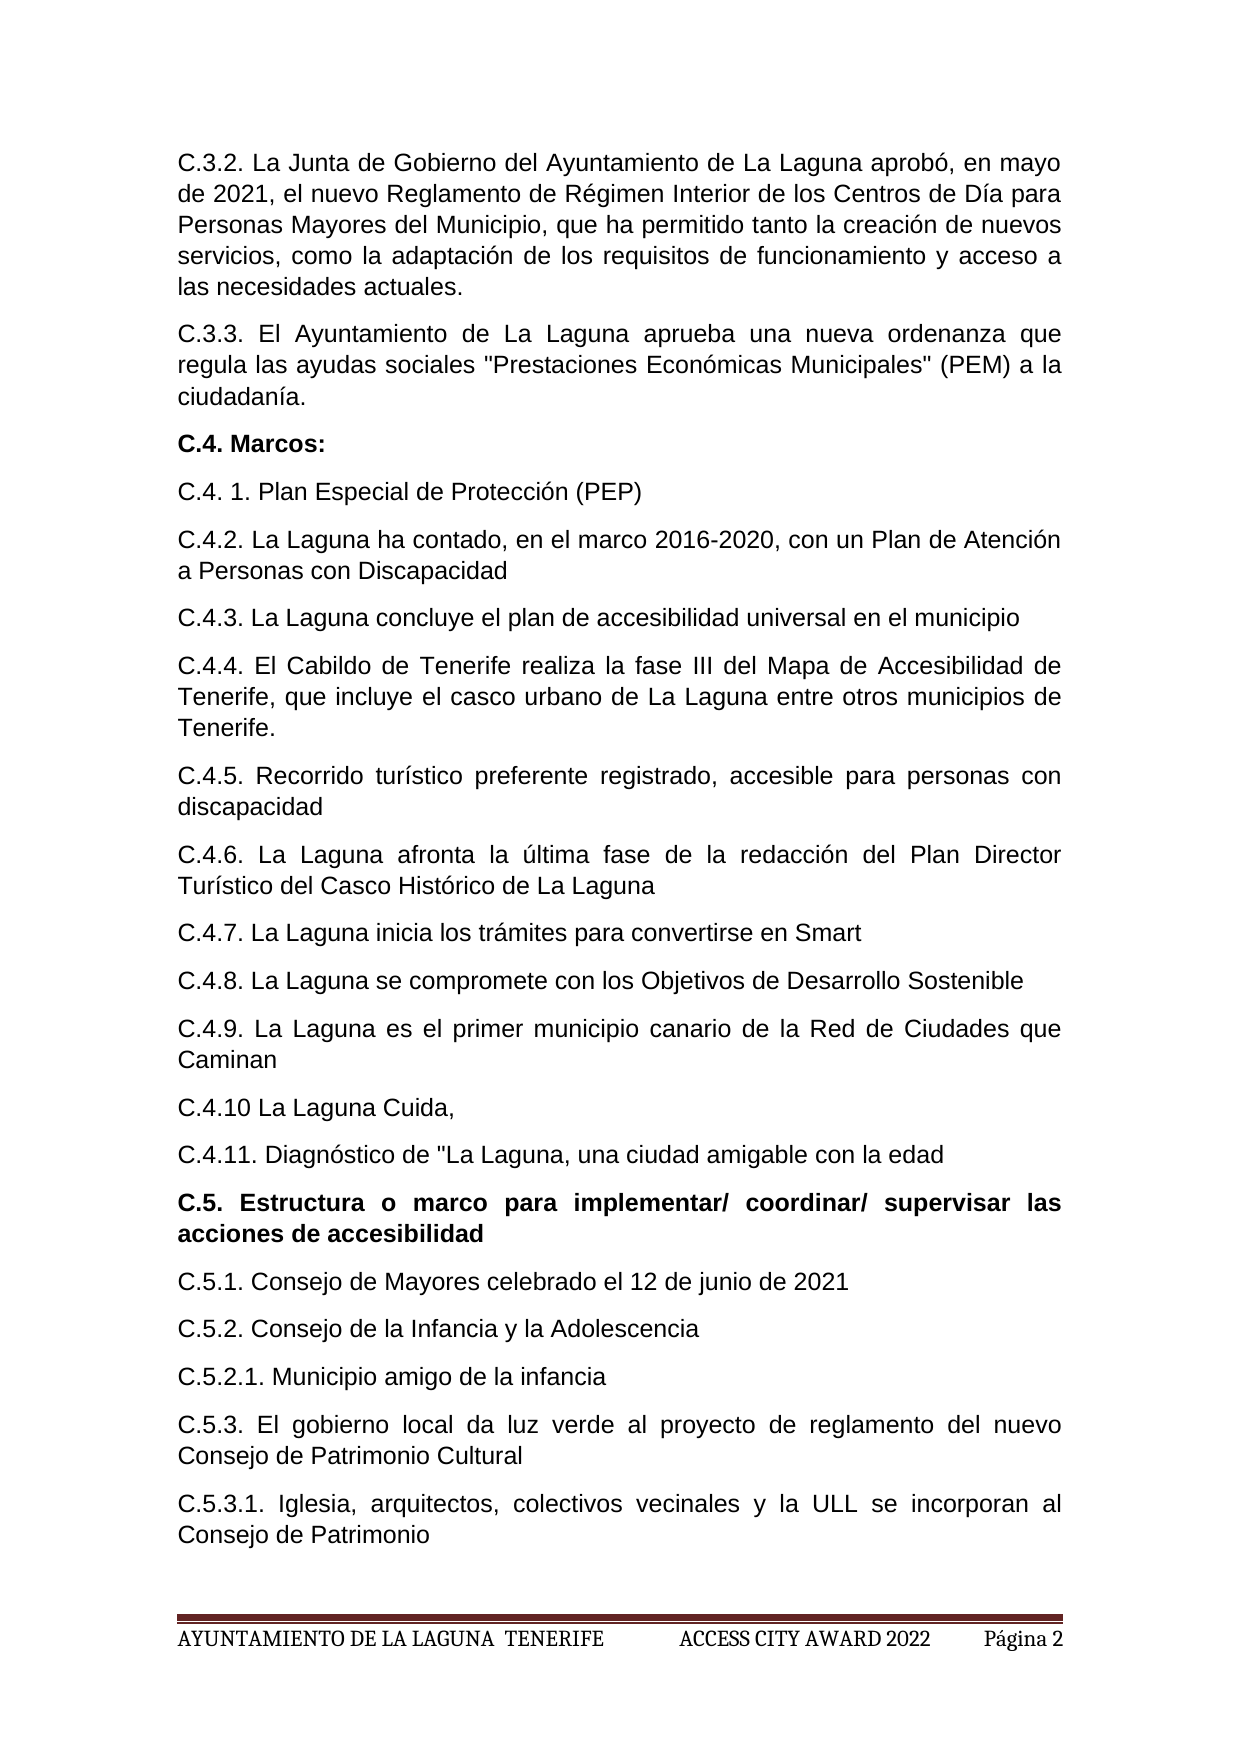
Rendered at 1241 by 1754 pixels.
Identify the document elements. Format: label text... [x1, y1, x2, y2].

text C.4. Marcos: [177, 429, 1063, 458]
text C.4.11. Diagnóstico de "La Laguna, una ciudad amigable con la edad [177, 1140, 1063, 1169]
text C.4.2. La Laguna ha contado, en el marco 2016-2020, con un Plan de Atención a Personas con Discapacidad [177, 525, 1063, 584]
text C.4. 1. Plan Especial de Protección (PEP) [177, 477, 1063, 506]
text C.5.3. El gobierno local da luz verde al proyecto de reglamento del nuevo Consejo de Patrimonio Cultural [177, 1410, 1063, 1470]
text C.4.8. La Laguna se compromete con los Objetivos de Desarrollo Sostenible [177, 966, 1063, 995]
text C.4.3. La Laguna concluye el plan de accesibilidad universal en el municipio [177, 603, 1063, 632]
text C.4.7. La Laguna inicia los trámites para convertirse en Smart [177, 918, 1063, 947]
text C.4.9. La Laguna es el primer municipio canario de la Red de Ciudades que Caminan [177, 1014, 1063, 1074]
text C.3.2. La Junta de Gobierno del Ayuntamiento de La Laguna aprobó, en mayo de 2021, el nuevo Reglamento de Régimen Interior de los Centros de Día para Personas Mayores del Municipio, que ha permitido tanto la creación de nuevos servicios, como la adaptación de los requisitos de funcionamiento y acceso a las necesidades actuales. [177, 148, 1063, 301]
text C.4.10 La Laguna Cuida, [177, 1093, 1063, 1121]
text C.3.3. El Ayuntamiento de La Laguna aprueba una nueva ordenanza que regula las ayudas sociales "Prestaciones Económicas Municipales" (PEM) a la ciudadanía. [177, 319, 1063, 410]
text C.5.1. Consejo de Mayores celebrado el 12 de junio de 2021 [177, 1267, 1063, 1296]
text C.5. Estructura o marco para implementar/ coordinar/ supervisar las acciones de accesibilidad [177, 1188, 1063, 1248]
text C.5.2. Consejo de la Infancia y la Adolescencia [177, 1314, 1063, 1343]
text C.4.5. Recorrido turístico preferente registrado, accesible para personas con discapacidad [177, 761, 1063, 821]
text C.4.6. La Laguna afronta la última fase de la redacción del Plan Director Turístico del Casco Histórico de La Laguna [177, 840, 1063, 899]
text C.5.2.1. Municipio amigo de la infancia [177, 1362, 1063, 1391]
text C.5.3.1. Iglesia, arquitectos, colectivos vecinales y la ULL se incorporan al Consejo de Patrimonio [177, 1489, 1063, 1548]
text C.4.4. El Cabildo de Tenerife realiza la fase III del Mapa de Accesibilidad de Tenerife, que incluye el casco urbano de La Laguna entre otros municipios de Tenerife. [177, 651, 1063, 742]
